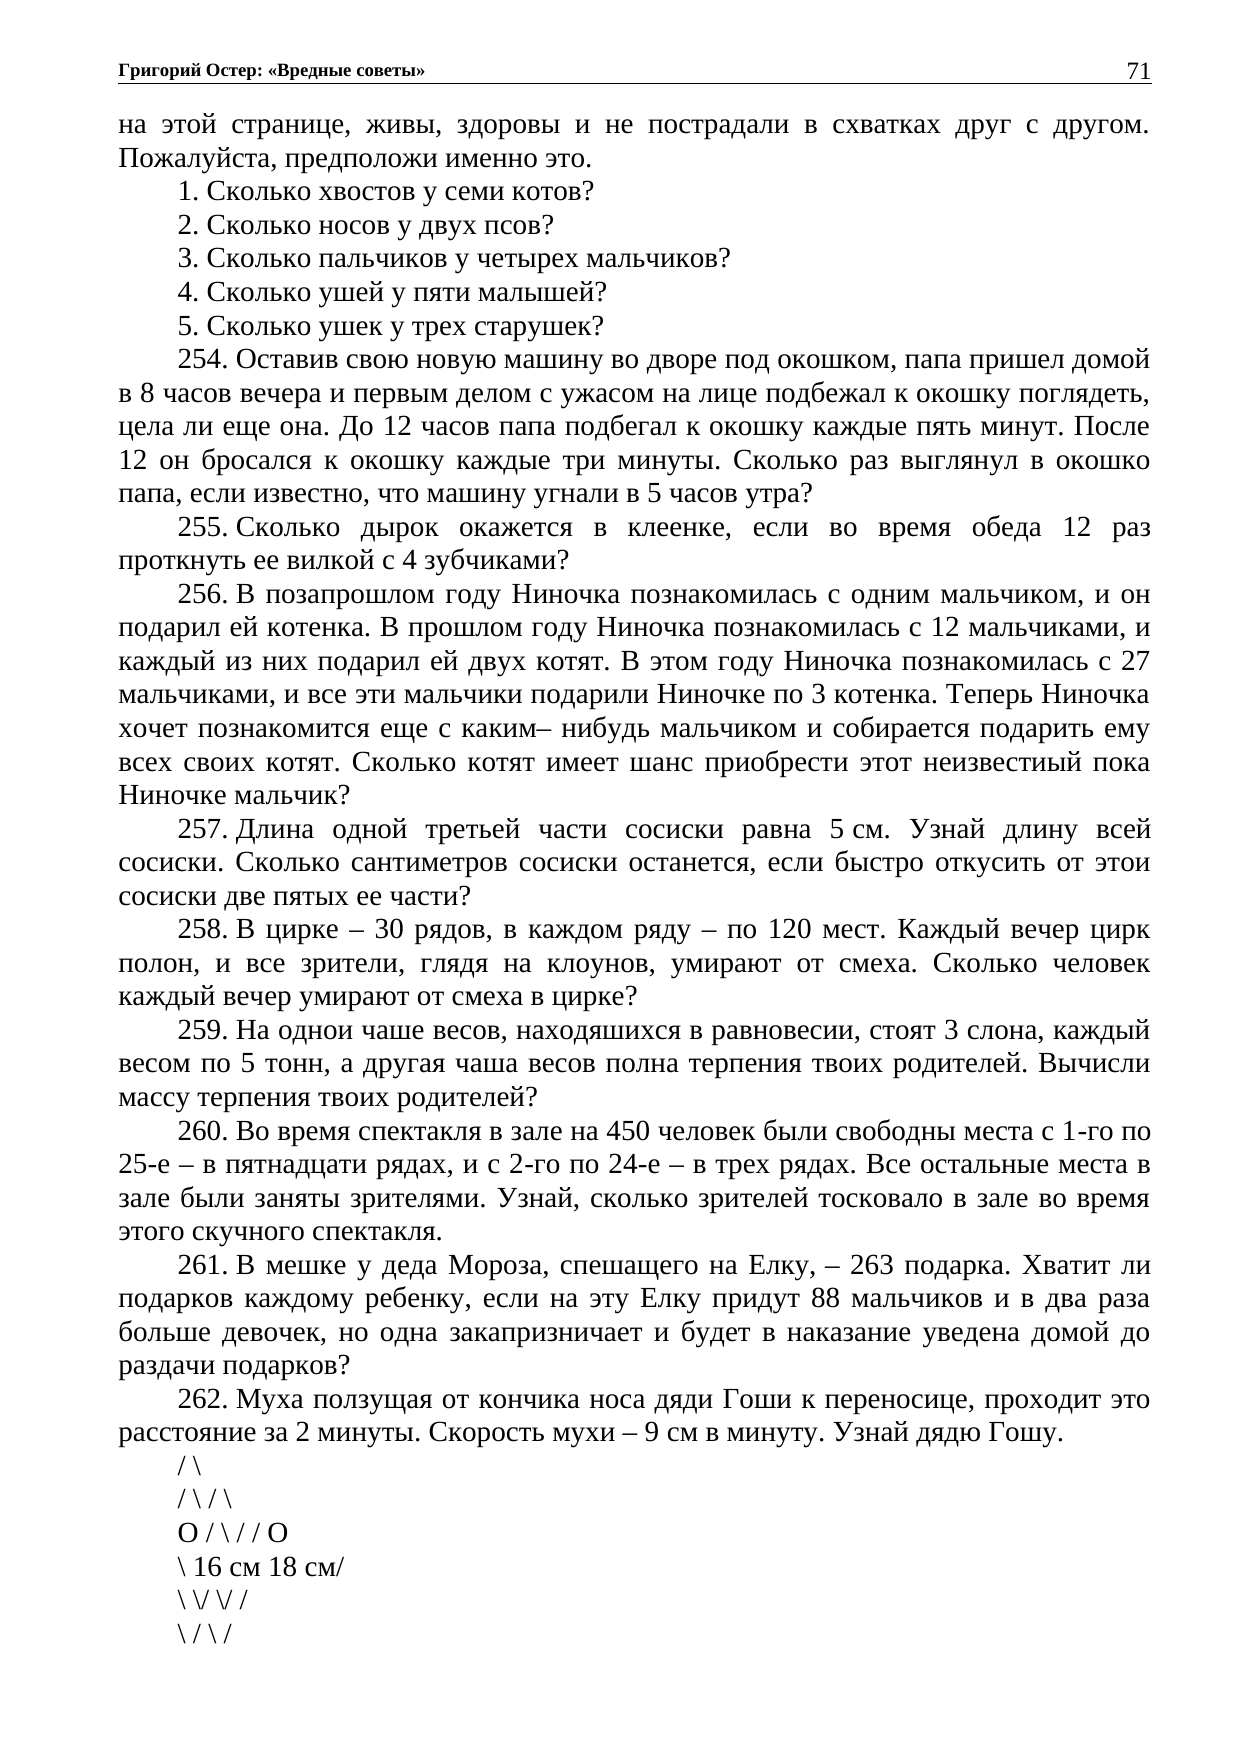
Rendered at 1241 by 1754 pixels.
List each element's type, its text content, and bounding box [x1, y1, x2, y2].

text 1. Сколько хвостов у семи котов? [118, 173, 1152, 207]
text 254. Оставив свою новую машину во дворе под окошком, папа пришел домой в 8 часов вечера и первым делом с ужасом на лице подбежал к окошку поглядеть, цела ли еще она. До 12 часов папа подбегал к окошку каждые пять минут. После 12 он бросался к окошку каждые три минуты. Сколько раз выглянул в окошко папа, если известно, что машину угнали в 5 часов утра? [118, 341, 1152, 509]
text 5. Сколько ушек у трех старушек? [118, 308, 1152, 341]
text 3. Сколько пальчиков у четырех мальчиков? [118, 241, 1152, 274]
text 257. Длина одной третьей части сосиски равна 5 см. Узнай длину всей сосиски. Сколько сантиметров сосиски останется, если быстро откусить от этои сосиски две пятых ее части? [118, 811, 1152, 911]
text \ \/ \/ / [118, 1582, 1152, 1616]
text 256. В позапрошлом году Ниночка познакомилась с одним мальчиком, и он подарил ей котенка. В прошлом году Ниночка познакомилась с 12 мальчиками, и каждый из них подарил ей двух котят. В этом году Ниночка познакомилась с 27 мальчиками, и все эти мальчики подарили Ниночке по 3 котенка. Теперь Ниночка хочет познакомится еще с каким– нибудь мальчиком и собирается подарить ему всех своих котят. Сколько котят имеет шанс приобрести этот неизвестиый пока Ниночке мальчик? [118, 576, 1152, 811]
text \ / \ / [118, 1616, 1152, 1649]
text 258. В цирке – 30 рядов, в каждом ряду – по 120 мест. Каждый вечер цирк полон, и все зрители, глядя на клоунов, умирают от смеха. Сколько человек каждый вечер умирают от смеха в цирке? [118, 911, 1152, 1012]
text 4. Сколько ушей у пяти малышей? [118, 274, 1152, 308]
text 2. Сколько носов у двух псов? [118, 207, 1152, 241]
text 259. На однои чаше весов, находяшихся в равновесии, стоят 3 слона, каждый весом по 5 тонн, а другая чаша весов полна терпения твоих родителей. Вычисли массу терпения твоих родителей? [118, 1012, 1152, 1113]
text / \ [118, 1448, 1152, 1482]
text O / \ / / O [118, 1515, 1152, 1549]
text \ 16 см 18 см/ [118, 1549, 1152, 1582]
text 261. В мешке у деда Мороза, спешащего на Елку, – 263 подарка. Хватит ли подарков каждому ребенку, если на эту Елку придут 88 мальчиков и в два раза больше девочек, но одна закапризничает и будет в наказание уведена домой до раздачи подарков? [118, 1247, 1152, 1381]
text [118, 106, 1152, 173]
text 262. Муха ползущая от кончика носа дяди Гоши к переносице, проходит это расстояние за 2 минуты. Скорость мухи – 9 см в минуту. Узнай дядю Гошу. [118, 1381, 1152, 1448]
text / \ / \ [118, 1482, 1152, 1515]
text 255. Сколько дырок окажется в клеенке, если во время обеда 12 раз проткнуть ее вилкой с 4 зубчиками? [118, 509, 1152, 576]
text 260. Во время спектакля в зале на 450 человек были свободны места с 1-го по 25-е – в пятнадцати рядах, и с 2-го по 24-е – в трех рядах. Все остальные места в зале были заняты зрителями. Узнай, сколько зрителей тосковало в зале во время этого скучного спектакля. [118, 1113, 1152, 1247]
